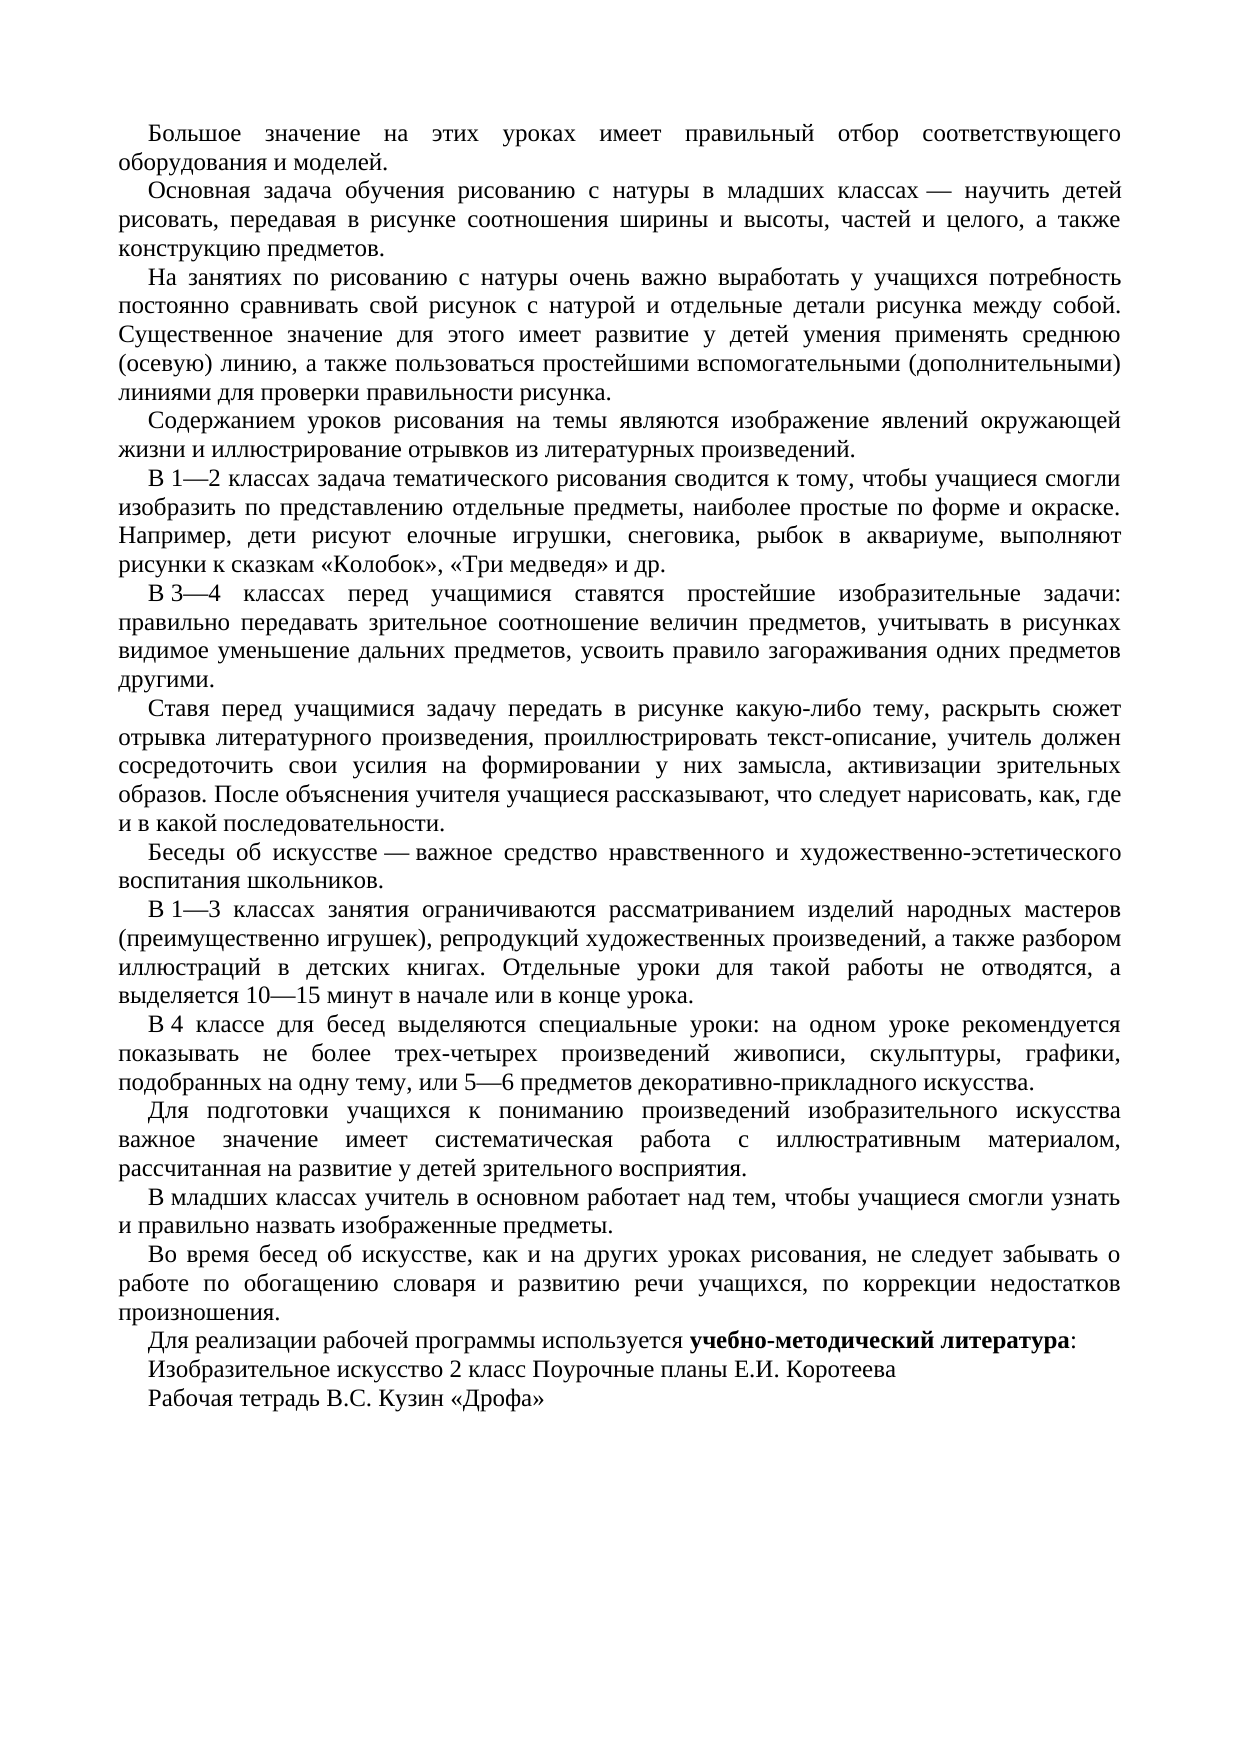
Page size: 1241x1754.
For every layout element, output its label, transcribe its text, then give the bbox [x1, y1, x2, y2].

text Для реализации рабочей программы используется учебно-методический литература: [118, 1326, 1122, 1354]
text Большое значение на этих уроках имеет правильный отбор соответствующего оборудования и моделей. [118, 118, 1122, 176]
text В 1—3 классах занятия ограничиваются рассматриванием изделий народных мастеров (преимущественно игрушек), репродукций художественных произведений, а также разбором иллюстраций в детских книгах. Отдельные уроки для такой работы не отводятся, а выделяется 10—15 минут в начале или в конце урока. [118, 894, 1122, 1009]
text Рабочая тетрадь В.С. Кузин «Дрофа» [118, 1383, 1122, 1412]
text В 3—4 классах перед учащимися ставятся простейшие изобразительные задачи: правильно передавать зрительное соотношение величин предметов, учитывать в рисунках видимое уменьшение дальних предметов, усвоить правило загораживания одних предметов другими. [118, 578, 1122, 693]
text Ставя перед учащимися задачу передать в рисунке какую-либо тему, раскрыть сюжет отрывка литературного произведения, проиллюстрировать текст-описание, учитель должен сосредоточить свои усилия на формировании у них замысла, активизации зрительных образов. После объяснения учителя учащиеся рассказывают, что следует нарисовать, как, где и в какой последовательности. [118, 693, 1122, 837]
text Содержанием уроков рисования на темы являются изображение явлений окружающей жизни и иллюстрирование отрывков из литературных произведений. [118, 406, 1122, 463]
text Во время бесед об искусстве, как и на других уроках рисования, не следует забывать о работе по обогащению словаря и развитию речи учащихся, по коррекции недостатков произношения. [118, 1239, 1122, 1326]
text В 1—2 классах задача тематического рисования сводится к тому, чтобы учащиеся смогли изобразить по представлению отдельные предметы, наиболее простые по форме и окраске. Например, дети рисуют елочные игрушки, снеговика, рыбок в аквариуме, выполняют рисунки к сказкам «Колобок», «Три медведя» и др. [118, 463, 1122, 578]
text Основная задача обучения рисованию с натуры в младших классах — научить детей рисовать, передавая в рисунке соотношения ширины и высоты, частей и целого, а также конструкцию предметов. [118, 176, 1122, 262]
text В младших классах учитель в основном работает над тем, чтобы учащиеся смогли узнать и правильно назвать изображенные предметы. [118, 1182, 1122, 1239]
text Беседы об искусстве — важное средство нравственного и художественно-эстетического воспитания школьников. [118, 837, 1122, 894]
text Для подготовки учащихся к пониманию произведений изобразительного искусства важное значение имеет систематическая работа с иллюстративным материалом, рассчитанная на развитие у детей зрительного восприятия. [118, 1096, 1122, 1182]
text Изобразительное искусство 2 класс Поурочные планы Е.И. Коротеева [118, 1354, 1122, 1383]
text В 4 классе для бесед выделяются специальные уроки: на одном уроке рекомендуется показывать не более трех-четырех произведений живописи, скульптуры, графики, подобранных на одну тему, или 5—6 предметов декоративно-прикладного искусства. [118, 1009, 1122, 1096]
text На занятиях по рисованию с натуры очень важно выработать у учащихся потребность постоянно сравнивать свой рисунок с натурой и отдельные детали рисунка между собой. Существенное значение для этого имеет развитие у детей умения применять среднюю (осевую) линию, а также пользоваться простейшими вспомогательными (дополнительными) линиями для проверки правильности рисунка. [118, 262, 1122, 406]
